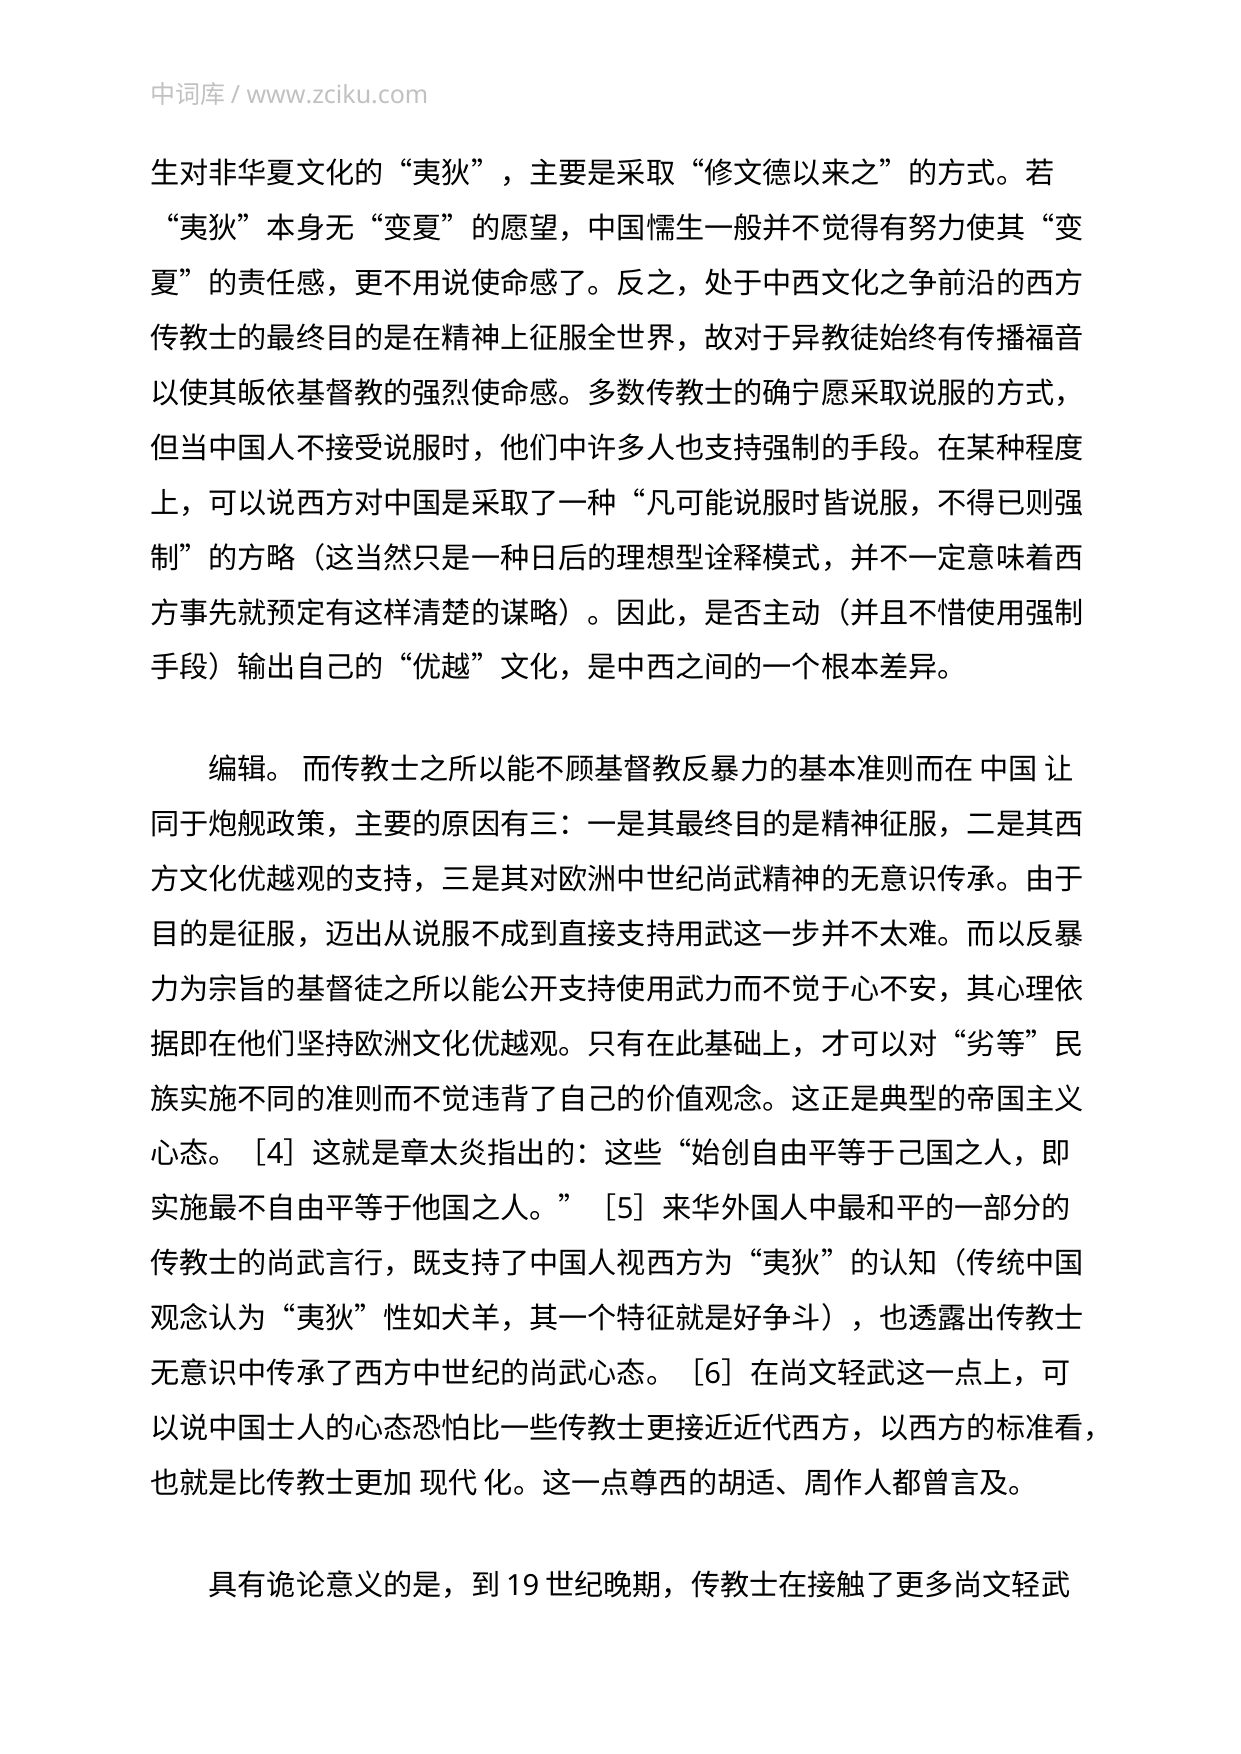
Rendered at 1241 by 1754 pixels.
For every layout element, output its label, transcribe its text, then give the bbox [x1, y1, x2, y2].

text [150, 150, 1090, 686]
text 编辑。 而传教士之所以能不顾基督教反暴力的基本准则而在 中国 让同于炮舰政策，主要的原因有三：一是其最终目的是精神征服，二是其西方文化优越观的支持，三是其对欧洲中世纪尚武精神的无意识传承。由于目的是征服，迈出从说服不成到直接支持用武这一步并不太难。而以反暴力为宗旨的基督徒之所以能公开支持使用武力而不觉于心不安，其心理依据即在他们坚持欧洲文化优越观。只有在此基础上，才可以对“劣等”民族实施不同的准则而不觉违背了自己的价值观念。这正是典型的帝国主义心态。［4］这就是章太炎指出的：这些“始创自由平等于己国之人，即实施最不自由平等于他国之人。”［5］来华外国人中最和平的一部分的传教士的尚武言行，既支持了中国人视西方为“夷狄”的认知（传统中国观念认为“夷狄”性如犬羊，其一个特征就是好争斗），也透露出传教士无意识中传承了西方中世纪的尚武心态。［6］在尚文轻武这一点上，可以说中国士人的心态恐怕比一些传教士更接近近代西方，以西方的标准看，也就是比传教士更加 现代 化。这一点尊西的胡适、周作人都曾言及。 [150, 746, 1090, 1502]
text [150, 1562, 1090, 1604]
